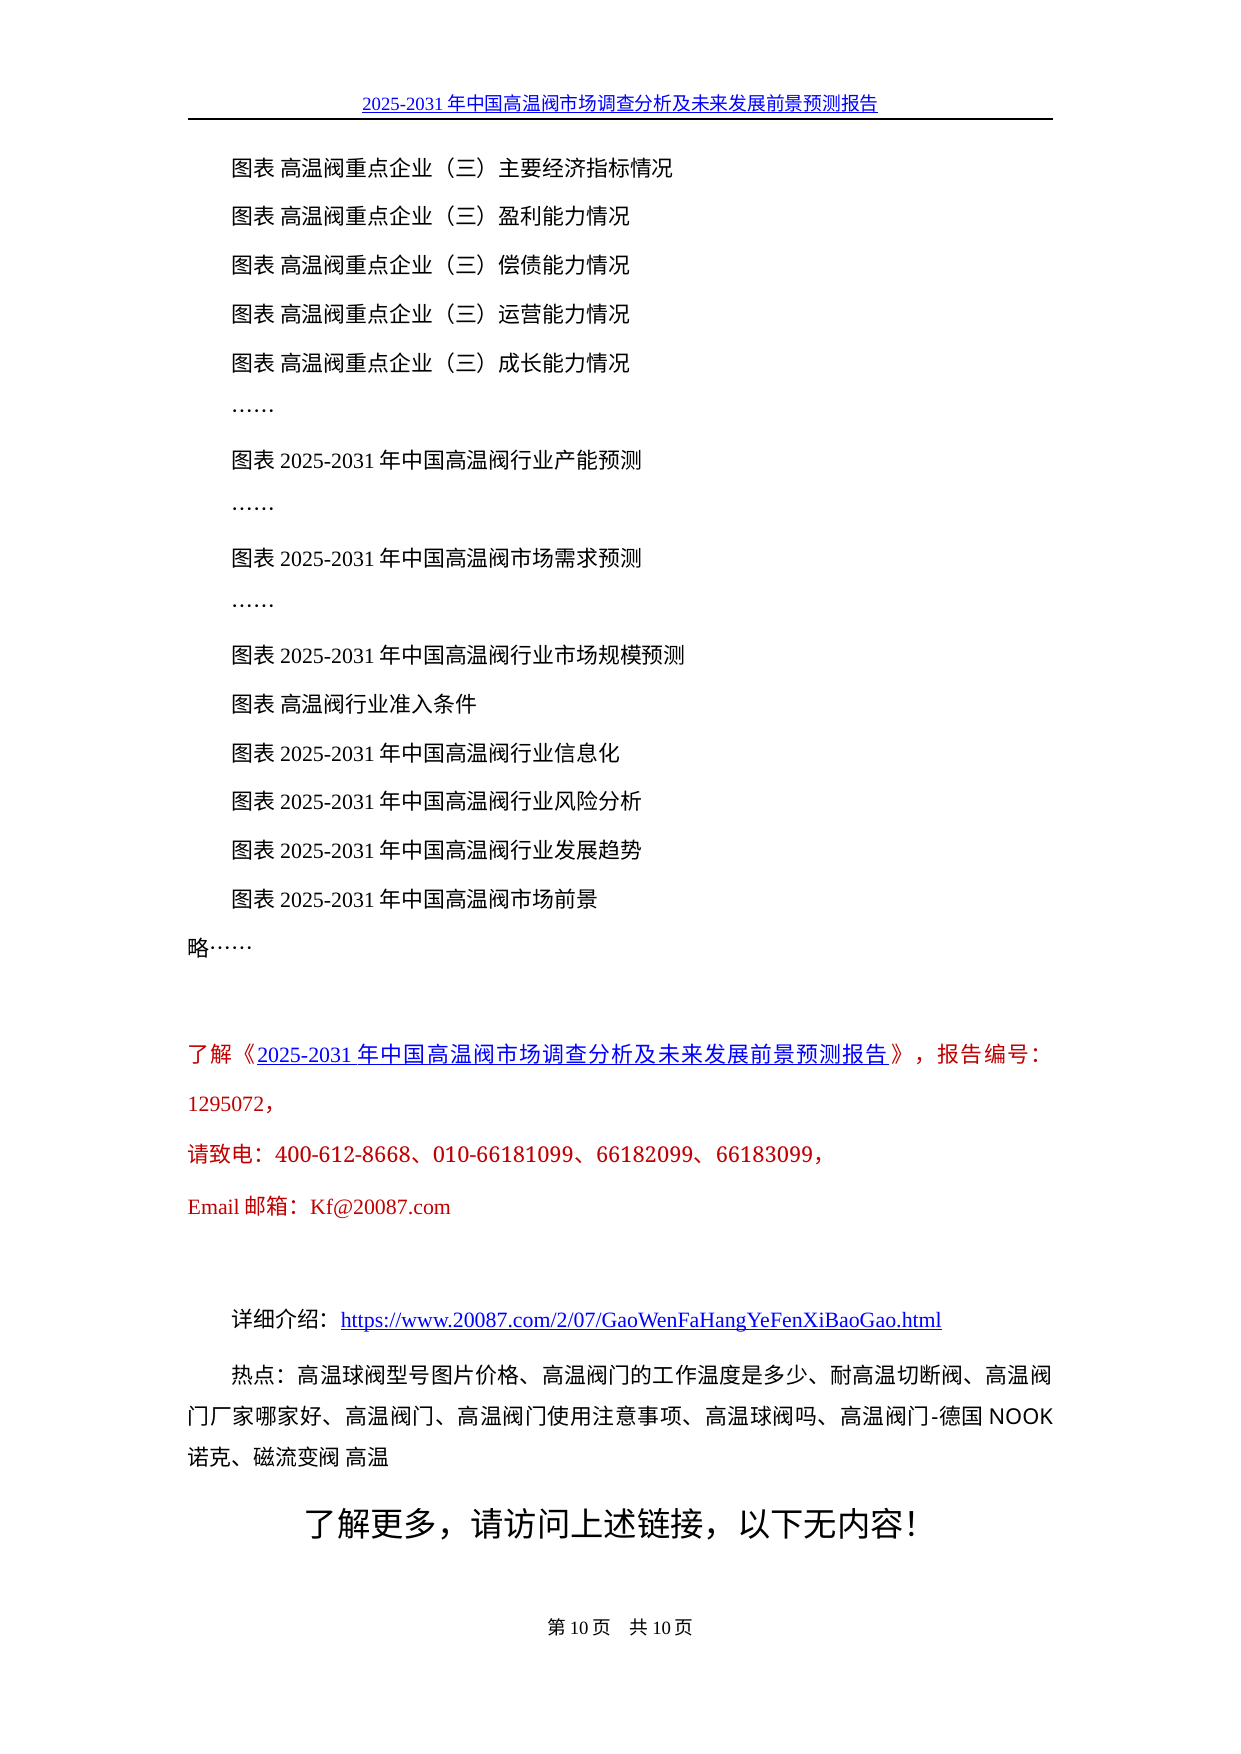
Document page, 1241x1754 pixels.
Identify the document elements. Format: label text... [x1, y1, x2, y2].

text 热点：高温球阀型号图片价格、高温阀门的工作温度是多少、耐高温切断阀、高温阀门厂家哪家好、高温阀门、高温阀门使用注意事项、高温球阀吗、高温阀门-德国NOOK诺克、磁流变阀 高温 [187, 1358, 1053, 1472]
text Email邮箱：Kf@20087.com [187, 1188, 1053, 1221]
text 详细介绍：https://www.20087.com/2/07/GaoWenFaHangYeFenXiBaoGao.html [187, 1301, 1053, 1334]
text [187, 150, 1053, 963]
text 请致电：400-612-8668、010-66181099、66182099、66183099， [187, 1137, 1053, 1169]
text 了解《2025-2031年中国高温阀市场调查分析及未来发展前景预测报告》，报告编号：1295072， [187, 1037, 1053, 1118]
title 了解更多，请访问上述链接，以下无内容！ [187, 1489, 1053, 1554]
